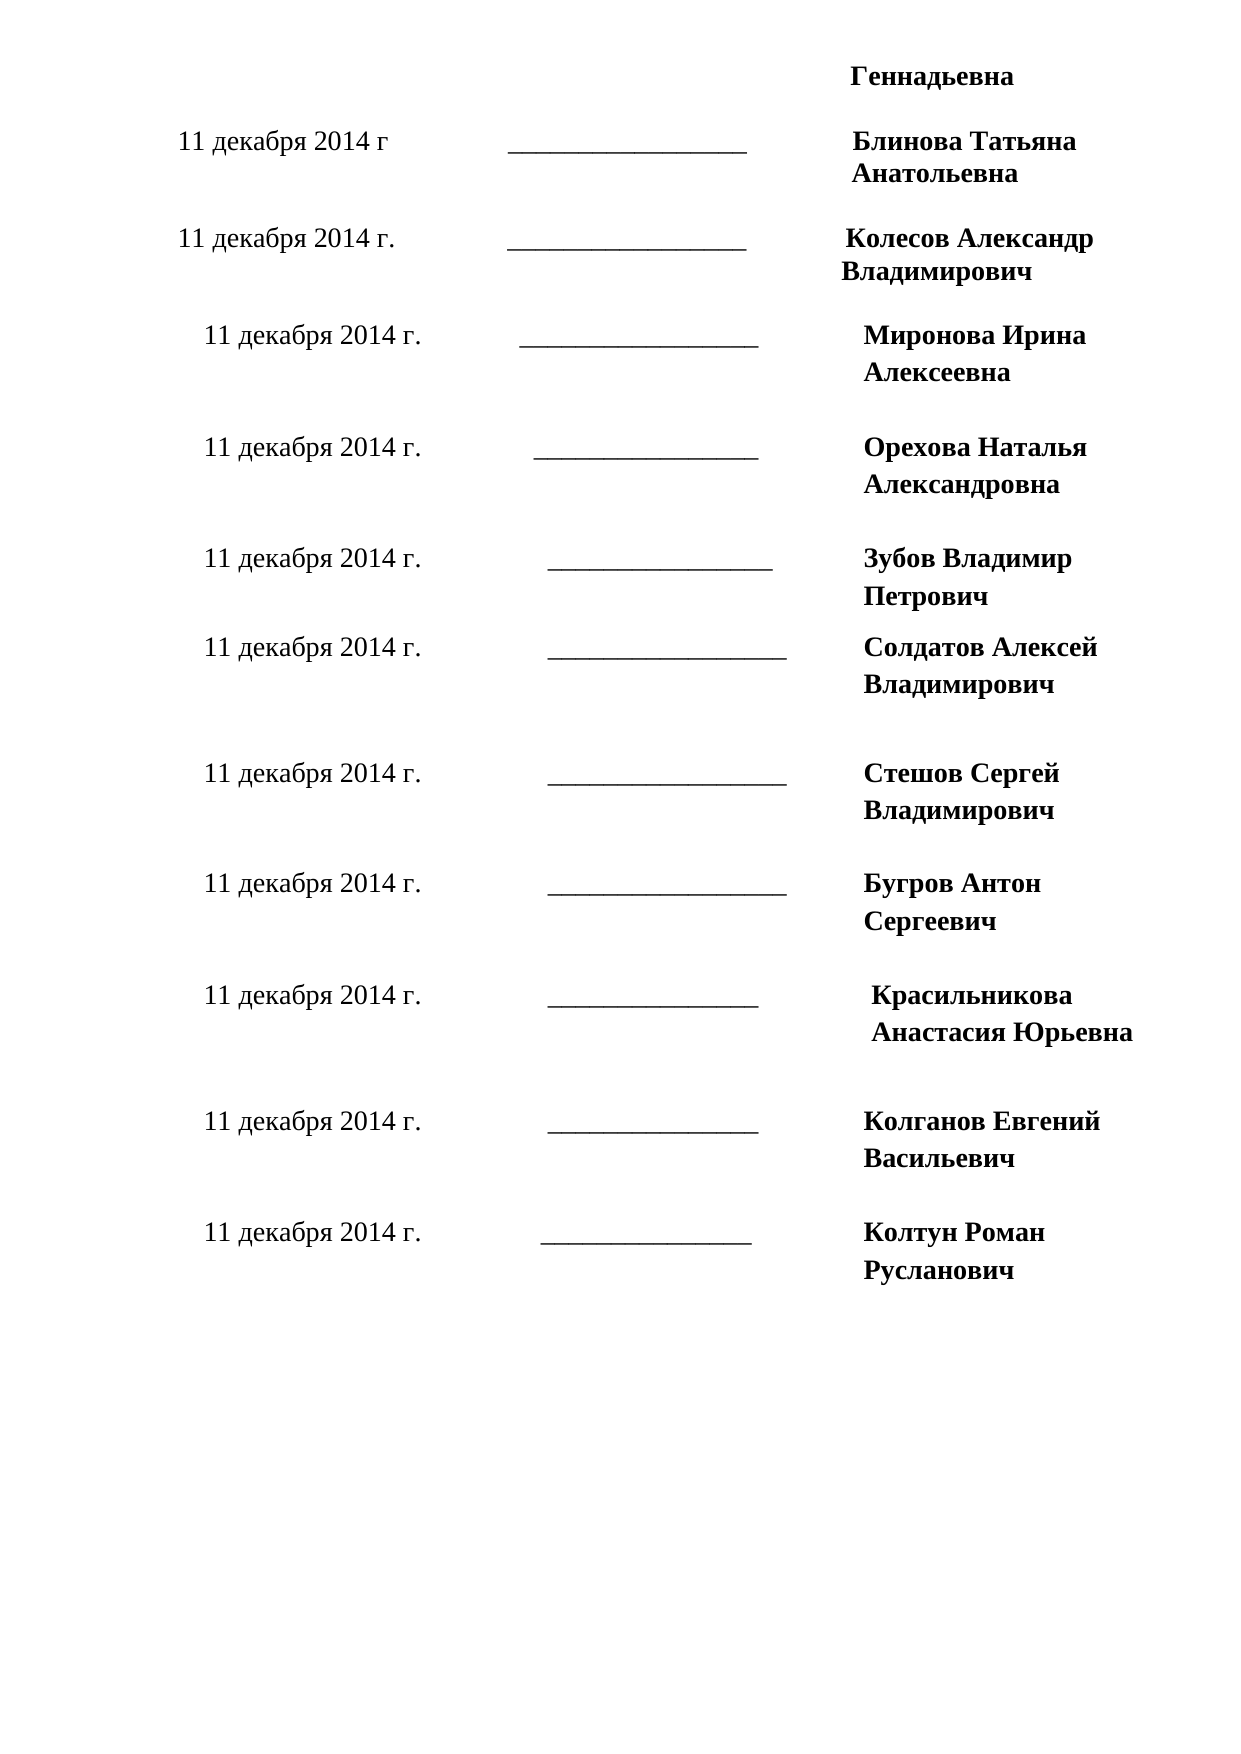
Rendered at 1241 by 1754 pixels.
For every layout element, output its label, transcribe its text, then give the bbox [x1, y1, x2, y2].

table_cell 11 декабря 2014 г. _________________ [192, 719, 852, 829]
table_header Миронова Ирина Алексеевна [852, 318, 1163, 430]
table_cell 11 декабря 2014 г. ________________ [192, 430, 852, 541]
table_header 11 декабря 2014 г. _________________ [192, 318, 852, 430]
text Геннадьевна [177, 59, 1152, 92]
table_cell Колганов Евгений Васильевич [852, 1067, 1163, 1216]
text Владимирович [177, 253, 1152, 286]
table_cell Орехова Наталья Александровна [852, 430, 1163, 541]
table_cell Бугров Антон Сергеевич [852, 829, 1163, 978]
table_cell Стешов Сергей Владимирович [852, 719, 1163, 829]
table_cell Солдатов Алексей Владимирович [852, 630, 1163, 719]
text 11 декабря 2014 г. _________________ Колесов Александр [177, 221, 1152, 253]
table_cell 11 декабря 2014 г. _________________ [192, 630, 852, 719]
table_cell 11 декабря 2014 г. _______________ [192, 1216, 852, 1304]
table_cell Красильникова Анастасия Юрьевна [797, 978, 1163, 1067]
table_cell 11 декабря 2014 г. _______________ [192, 1067, 852, 1216]
table_cell Колтун Роман Русланович [852, 1216, 1163, 1304]
table_cell 11 декабря 2014 г. _________________ [192, 829, 852, 978]
table_cell 11 декабря 2014 г. ________________ [192, 541, 852, 630]
table_cell Зубов Владимир Петрович [852, 541, 1163, 630]
text 11 декабря 2014 г _________________ Блинова Татьяна [177, 124, 1152, 156]
table_cell 11 декабря 2014 г. _______________ [192, 978, 797, 1067]
text Анатольевна [693, 156, 1152, 189]
